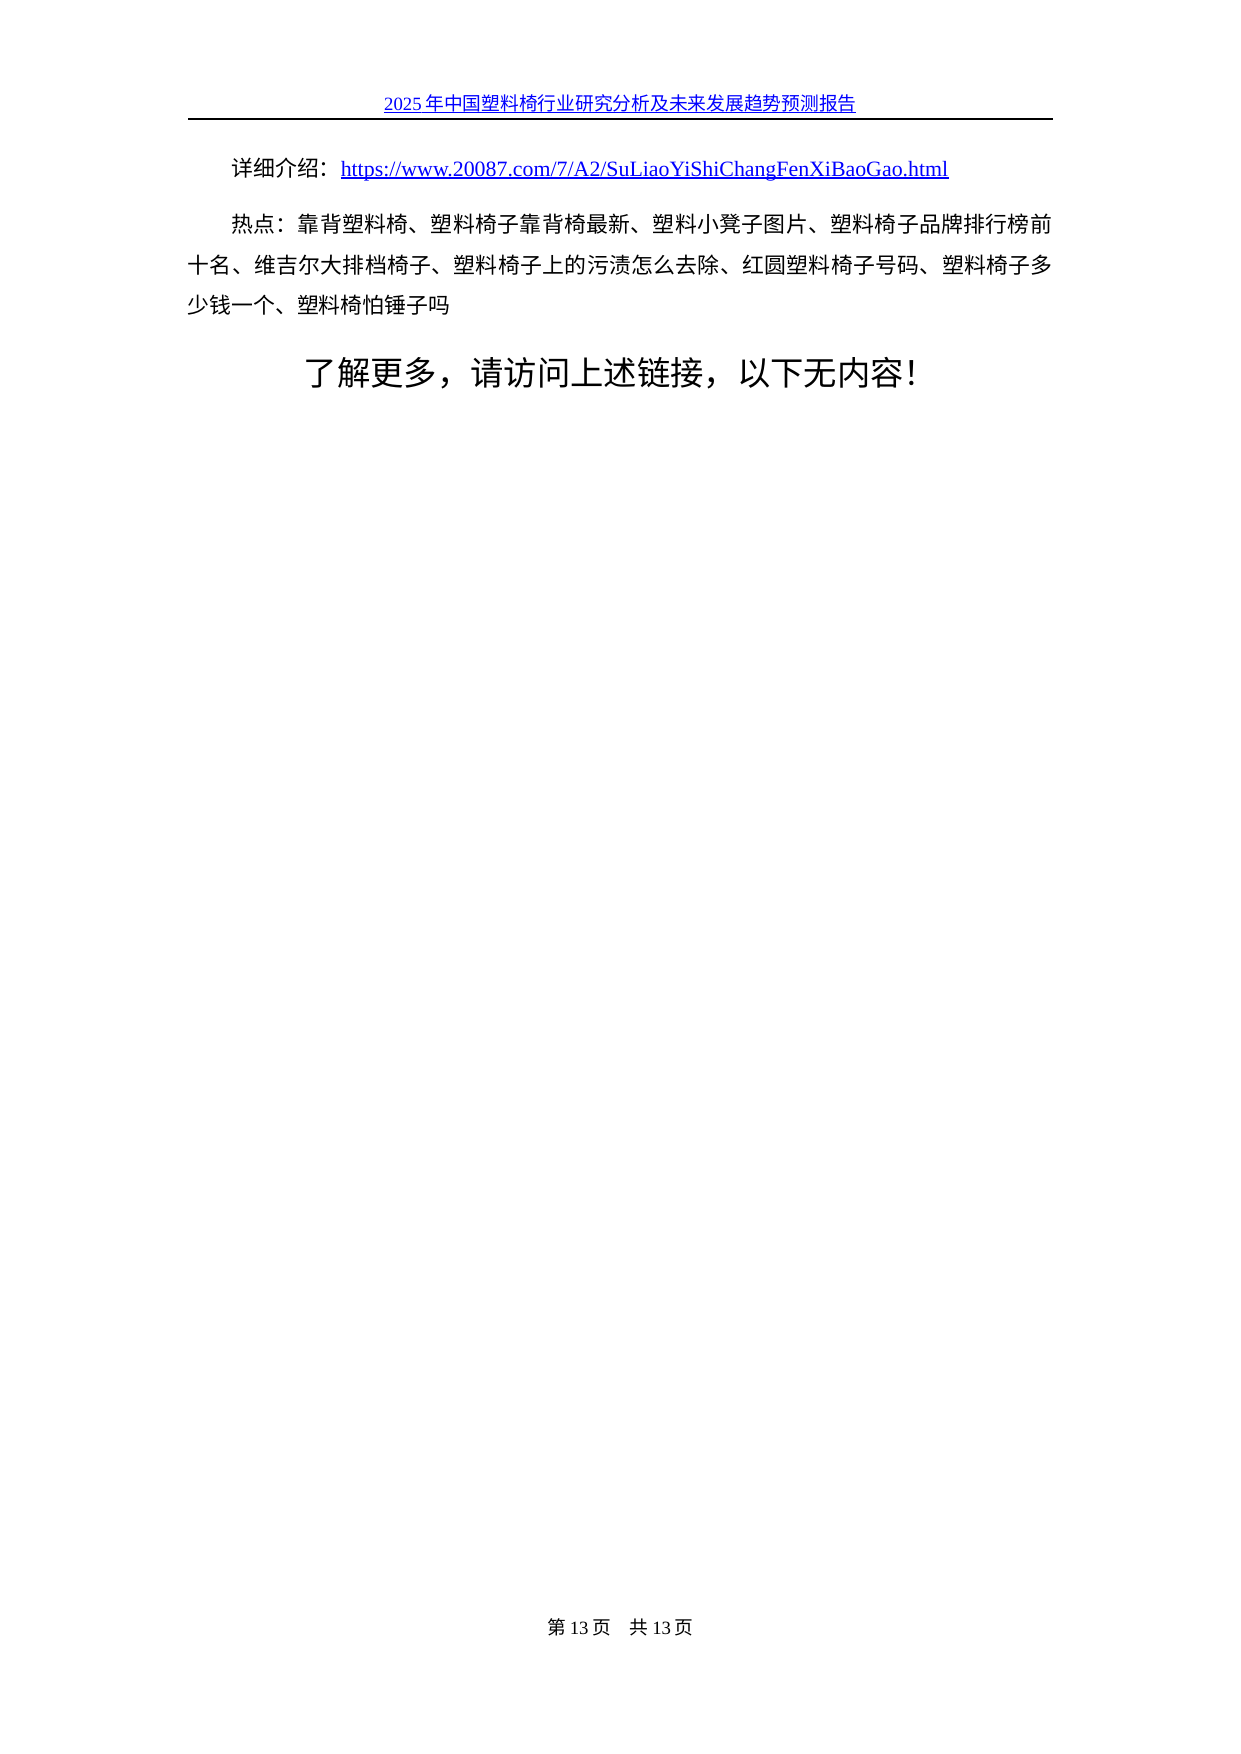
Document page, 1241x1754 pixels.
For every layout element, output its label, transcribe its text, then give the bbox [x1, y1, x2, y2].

text 详细介绍：https://www.20087.com/7/A2/SuLiaoYiShiChangFenXiBaoGao.html [187, 150, 1053, 183]
title 了解更多，请访问上述链接，以下无内容！ [187, 338, 1053, 403]
text 热点：靠背塑料椅、塑料椅子靠背椅最新、塑料小凳子图片、塑料椅子品牌排行榜前十名、维吉尔大排档椅子、塑料椅子上的污渍怎么去除、红圆塑料椅子号码、塑料椅子多少钱一个、塑料椅怕锤子吗 [187, 207, 1053, 321]
